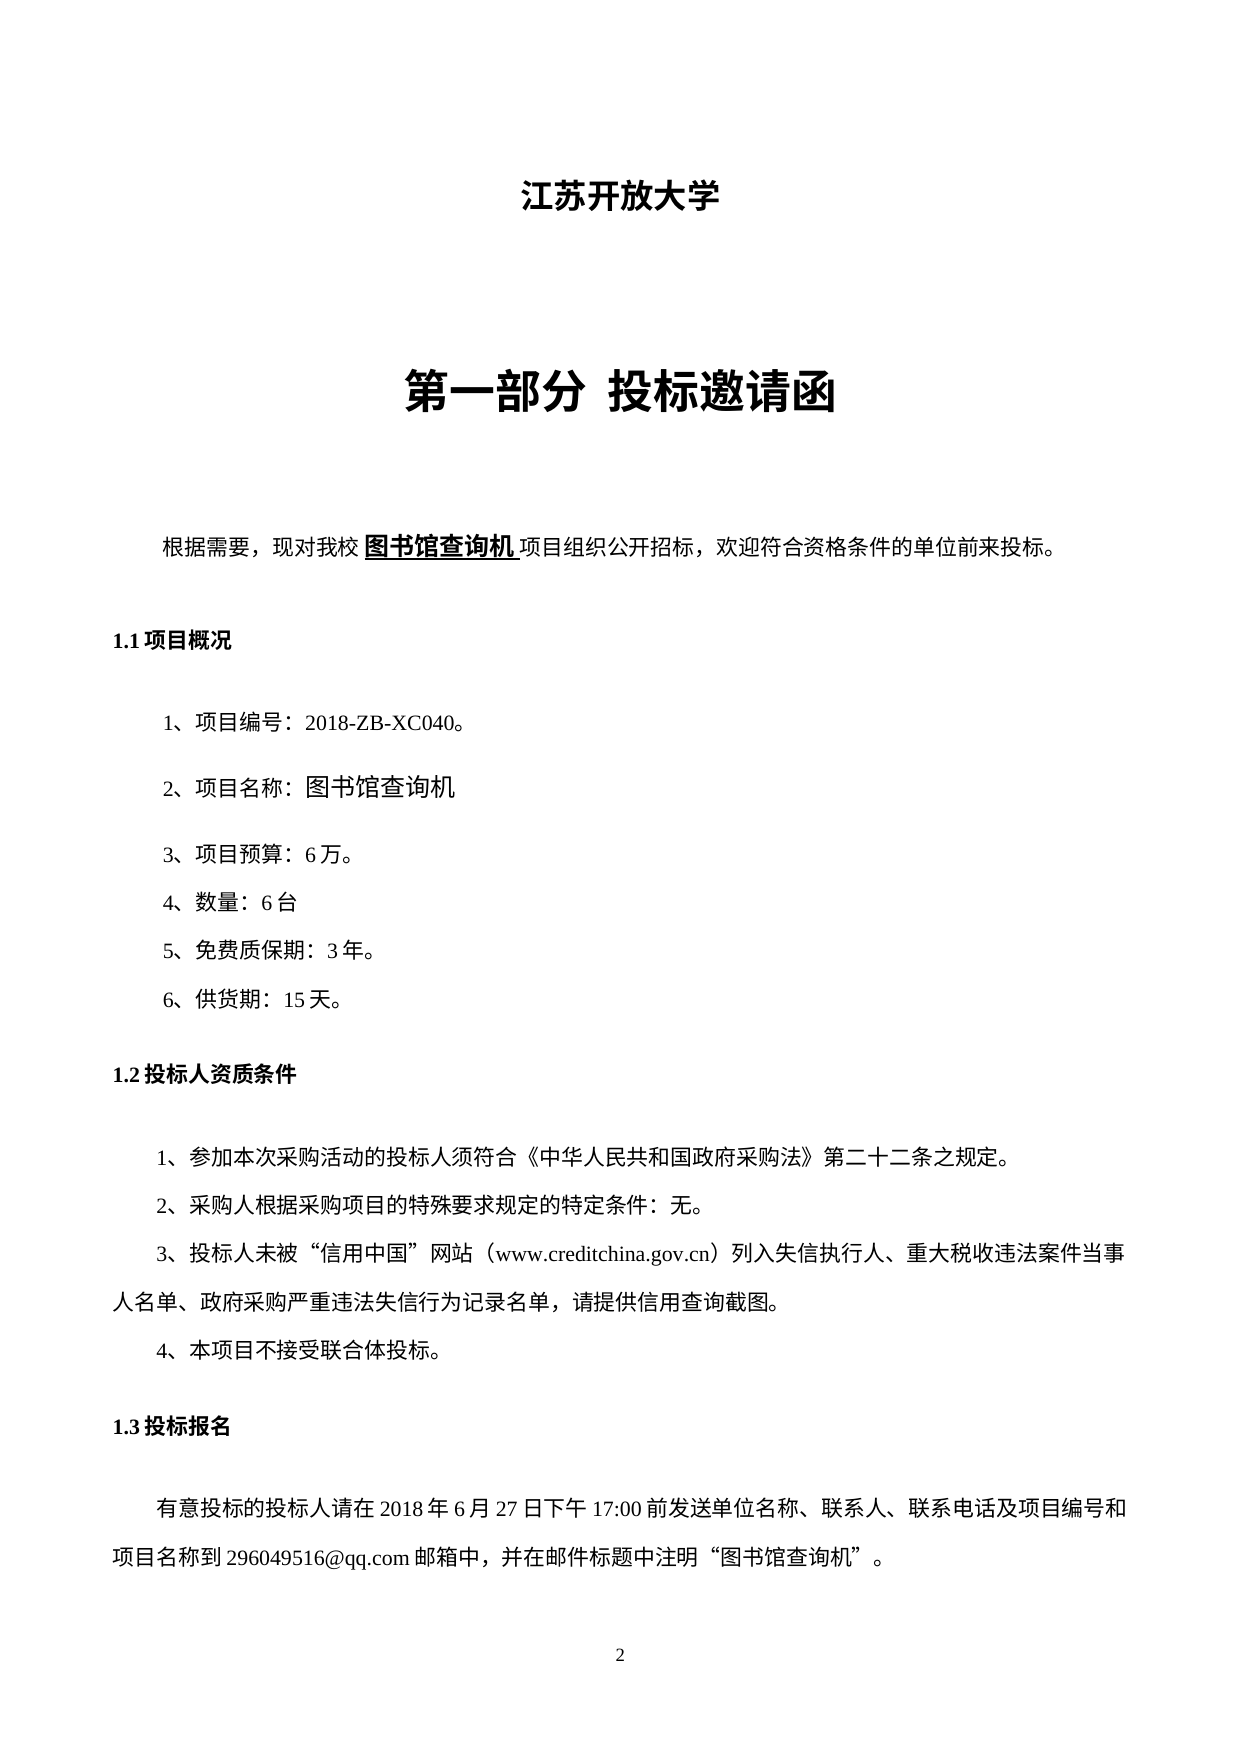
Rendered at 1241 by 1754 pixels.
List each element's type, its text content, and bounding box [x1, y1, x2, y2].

list 项目编号：2018-ZB-XC040。 [112, 705, 1128, 737]
list 供货期：15天。 [112, 981, 1128, 1014]
text 2、采购人根据采购项目的特殊要求规定的特定条件：无。 [112, 1187, 1128, 1220]
list 免费质保期：3年。 [112, 933, 1128, 966]
subtitle 1.2投标人资质条件 [112, 1057, 1128, 1089]
subtitle 第一部分 投标邀请函 [112, 340, 1128, 438]
text 1、参加本次采购活动的投标人须符合《中华人民共和国政府采购法》第二十二条之规定。 [112, 1139, 1128, 1172]
text 江苏开放大学 [112, 162, 1128, 227]
list 项目名称：图书馆查询机 [112, 753, 1128, 818]
text 有意投标的投标人请在2018年6月27日下午17:00前发送单位名称、联系人、联系电话及项目编号和项目名称到296049516@qq.com邮箱中，并在邮件标题中注明“图书馆查询机”。 [112, 1491, 1128, 1572]
subtitle 1.1项目概况 [112, 623, 1128, 655]
text 根据需要，现对我校 图书馆查询机 项目组织公开招标，欢迎符合资格条件的单位前来投标。 [112, 512, 1128, 577]
list 项目预算：6万。 [112, 836, 1128, 869]
text 3、投标人未被“信用中国”网站（www.creditchina.gov.cn）列入失信执行人、重大税收违法案件当事人名单、政府采购严重违法失信行为记录名单，请提供信用查询截图。 [112, 1236, 1128, 1317]
text 4、本项目不接受联合体投标。 [112, 1333, 1128, 1365]
list 数量：6台 [112, 885, 1128, 917]
subtitle 1.3投标报名 [112, 1408, 1128, 1441]
